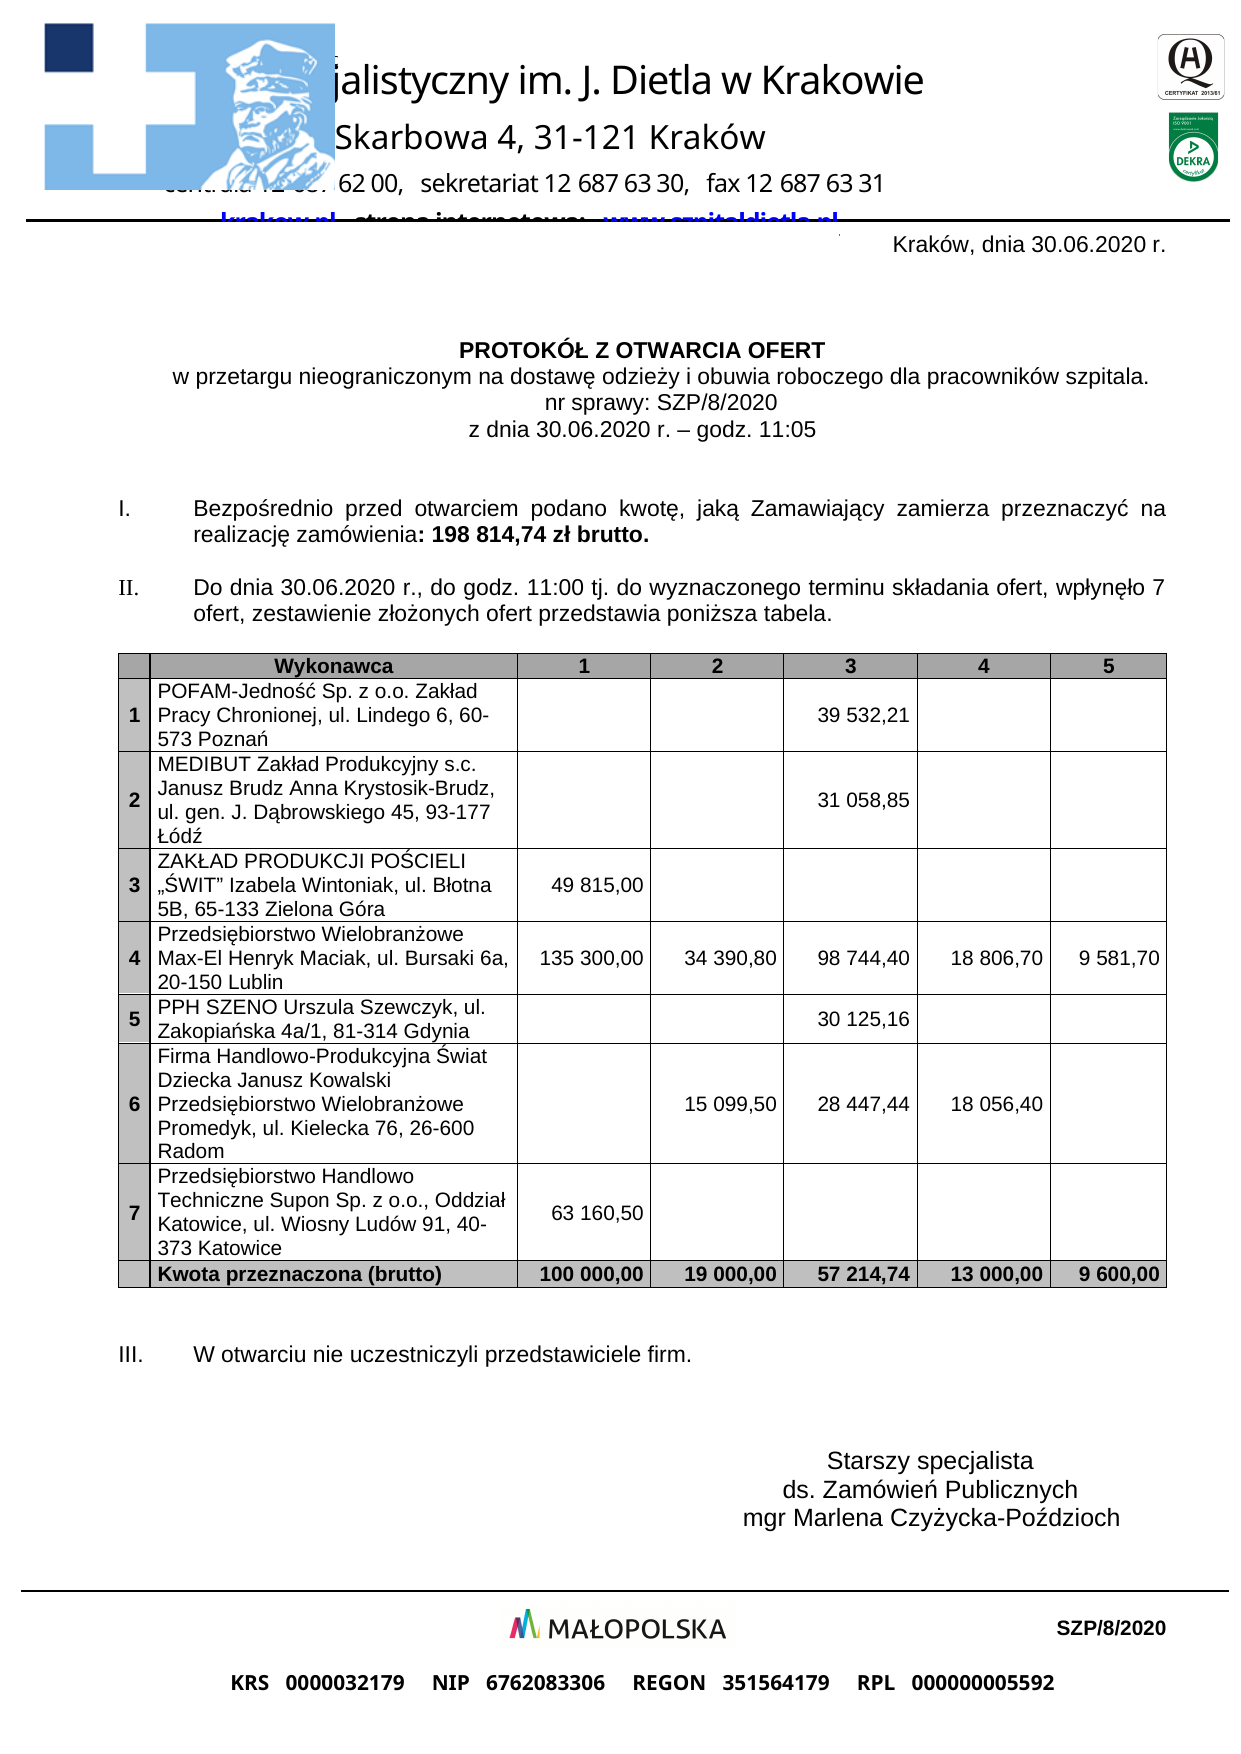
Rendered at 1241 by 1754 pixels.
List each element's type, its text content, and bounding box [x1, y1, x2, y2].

table_cell [518, 1044, 650, 1163]
table_header [119, 654, 149, 678]
table_header Wykonawca [151, 654, 517, 678]
subtitle PROTOKÓŁ Z OTWARCIA OFERT [118, 337, 1166, 363]
table_cell [651, 1164, 783, 1260]
picture [44, 23, 335, 190]
list Do dnia 30.06.2020 r., do godz. 11:00 tj. do wyznaczonego terminu składania ofert, wpłynęło 7 ofert, zestawienie złożonych ofert przedstawia poniższa tabela. [118, 574, 1166, 627]
table_cell [918, 679, 1050, 751]
table_cell 9 600,00 [1051, 1261, 1166, 1287]
table_header 4 [918, 654, 1050, 678]
table_cell 4 [119, 922, 149, 993]
table_cell 100 000,00 [518, 1261, 650, 1287]
text z dnia 30.06.2020 r. – godz. 11:05 [118, 416, 1166, 442]
table_cell POFAM-Jedność Sp. z o.o. Zakład Pracy Chronionej, ul. Lindego 6, 60-573 Poznań [151, 679, 517, 751]
table_cell [1051, 1044, 1166, 1163]
table_cell [918, 849, 1050, 921]
table_cell [1051, 849, 1166, 921]
text ds. Zamówień Publicznych [694, 1475, 1166, 1503]
table_cell [651, 752, 783, 848]
table_cell 135 300,00 [518, 922, 650, 993]
table_cell [1051, 995, 1166, 1042]
table_cell [918, 752, 1050, 848]
table_cell [1051, 752, 1166, 848]
table_cell 31 058,85 [784, 752, 917, 848]
table_cell 30 125,16 [784, 995, 917, 1042]
table_cell 3 [119, 849, 149, 921]
text mgr Marlena Czyżycka-Poździoch [708, 1503, 1166, 1532]
table_cell 9 581,70 [1051, 922, 1166, 993]
table_cell 39 532,21 [784, 679, 917, 751]
table_cell 7 [119, 1164, 149, 1260]
table_cell [119, 1261, 149, 1287]
table_cell [518, 679, 650, 751]
text nr sprawy: SZP/8/2020 [156, 389, 1166, 416]
table_cell [1051, 1164, 1166, 1260]
table_cell ZAKŁAD PRODUKCJI POŚCIELI „ŚWIT” Izabela Wintoniak, ul. Błotna 5B, 65-133 Zielona Góra [151, 849, 517, 921]
table_cell [918, 995, 1050, 1042]
table_cell [784, 1164, 917, 1260]
table_cell 19 000,00 [651, 1261, 783, 1287]
table_cell [651, 995, 783, 1042]
table_header 5 [1051, 654, 1166, 678]
table_cell 13 000,00 [918, 1261, 1050, 1287]
table_cell 98 744,40 [784, 922, 917, 993]
picture [500, 1602, 738, 1651]
table_cell 63 160,50 [518, 1164, 650, 1260]
table_cell Przedsiębiorstwo Wielobranżowe Max-El Henryk Maciak, ul. Bursaki 6a, 20-150 Lublin [151, 922, 517, 993]
table_cell [918, 1164, 1050, 1260]
text w przetargu nieograniczonym na dostawę odzieży i obuwia roboczego dla pracowników szpitala. [156, 363, 1166, 389]
picture [1157, 34, 1225, 100]
picture [1168, 112, 1219, 182]
table_cell Kwota przeznaczona (brutto) [151, 1261, 517, 1287]
table_cell MEDIBUT Zakład Produkcyjny s.c. Janusz Brudz Anna Krystosik-Brudz, ul. gen. J. Dąbrowskiego 45, 93-177 Łódź [151, 752, 517, 848]
list Bezpośrednio przed otwarciem podano kwotę, jaką Zamawiający zamierza przeznaczyć na realizację zamówienia: 198 814,74 zł brutto. [118, 495, 1166, 547]
table_cell 1 [119, 679, 149, 751]
table_cell 34 390,80 [651, 922, 783, 993]
table_cell PPH SZENO Urszula Szewczyk, ul. Zakopiańska 4a/1, 81-314 Gdynia [151, 995, 517, 1042]
table_cell [784, 849, 917, 921]
table_cell [651, 849, 783, 921]
table_cell 2 [119, 752, 149, 848]
table_header 1 [518, 654, 650, 678]
text Starszy specjalista [694, 1446, 1166, 1475]
table_header 2 [651, 654, 783, 678]
table_cell 15 099,50 [651, 1044, 783, 1163]
table_cell 28 447,44 [784, 1044, 917, 1163]
list W otwarciu nie uczestniczyli przedstawiciele firm. [118, 1341, 1166, 1367]
table_cell 18 806,70 [918, 922, 1050, 993]
table_cell Firma Handlowo-Produkcyjna Świat Dziecka Janusz Kowalski Przedsiębiorstwo Wielobranżowe Promedyk, ul. Kielecka 76, 26-600 Radom [151, 1044, 517, 1163]
table_cell 6 [119, 1044, 149, 1163]
table_cell [518, 995, 650, 1042]
table_cell [518, 752, 650, 848]
table_cell [1051, 679, 1166, 751]
text Kraków, dnia 30.06.2020 r. [118, 231, 1166, 257]
table_cell 18 056,40 [918, 1044, 1050, 1163]
table_cell 5 [119, 995, 149, 1042]
table_cell Przedsiębiorstwo Handlowo Techniczne Supon Sp. z o.o., Oddział Katowice, ul. Wiosny Ludów 91, 40-373 Katowice [151, 1164, 517, 1260]
table_cell 49 815,00 [518, 849, 650, 921]
table_header 3 [784, 654, 917, 678]
table_cell [651, 679, 783, 751]
table_cell 57 214,74 [784, 1261, 917, 1287]
